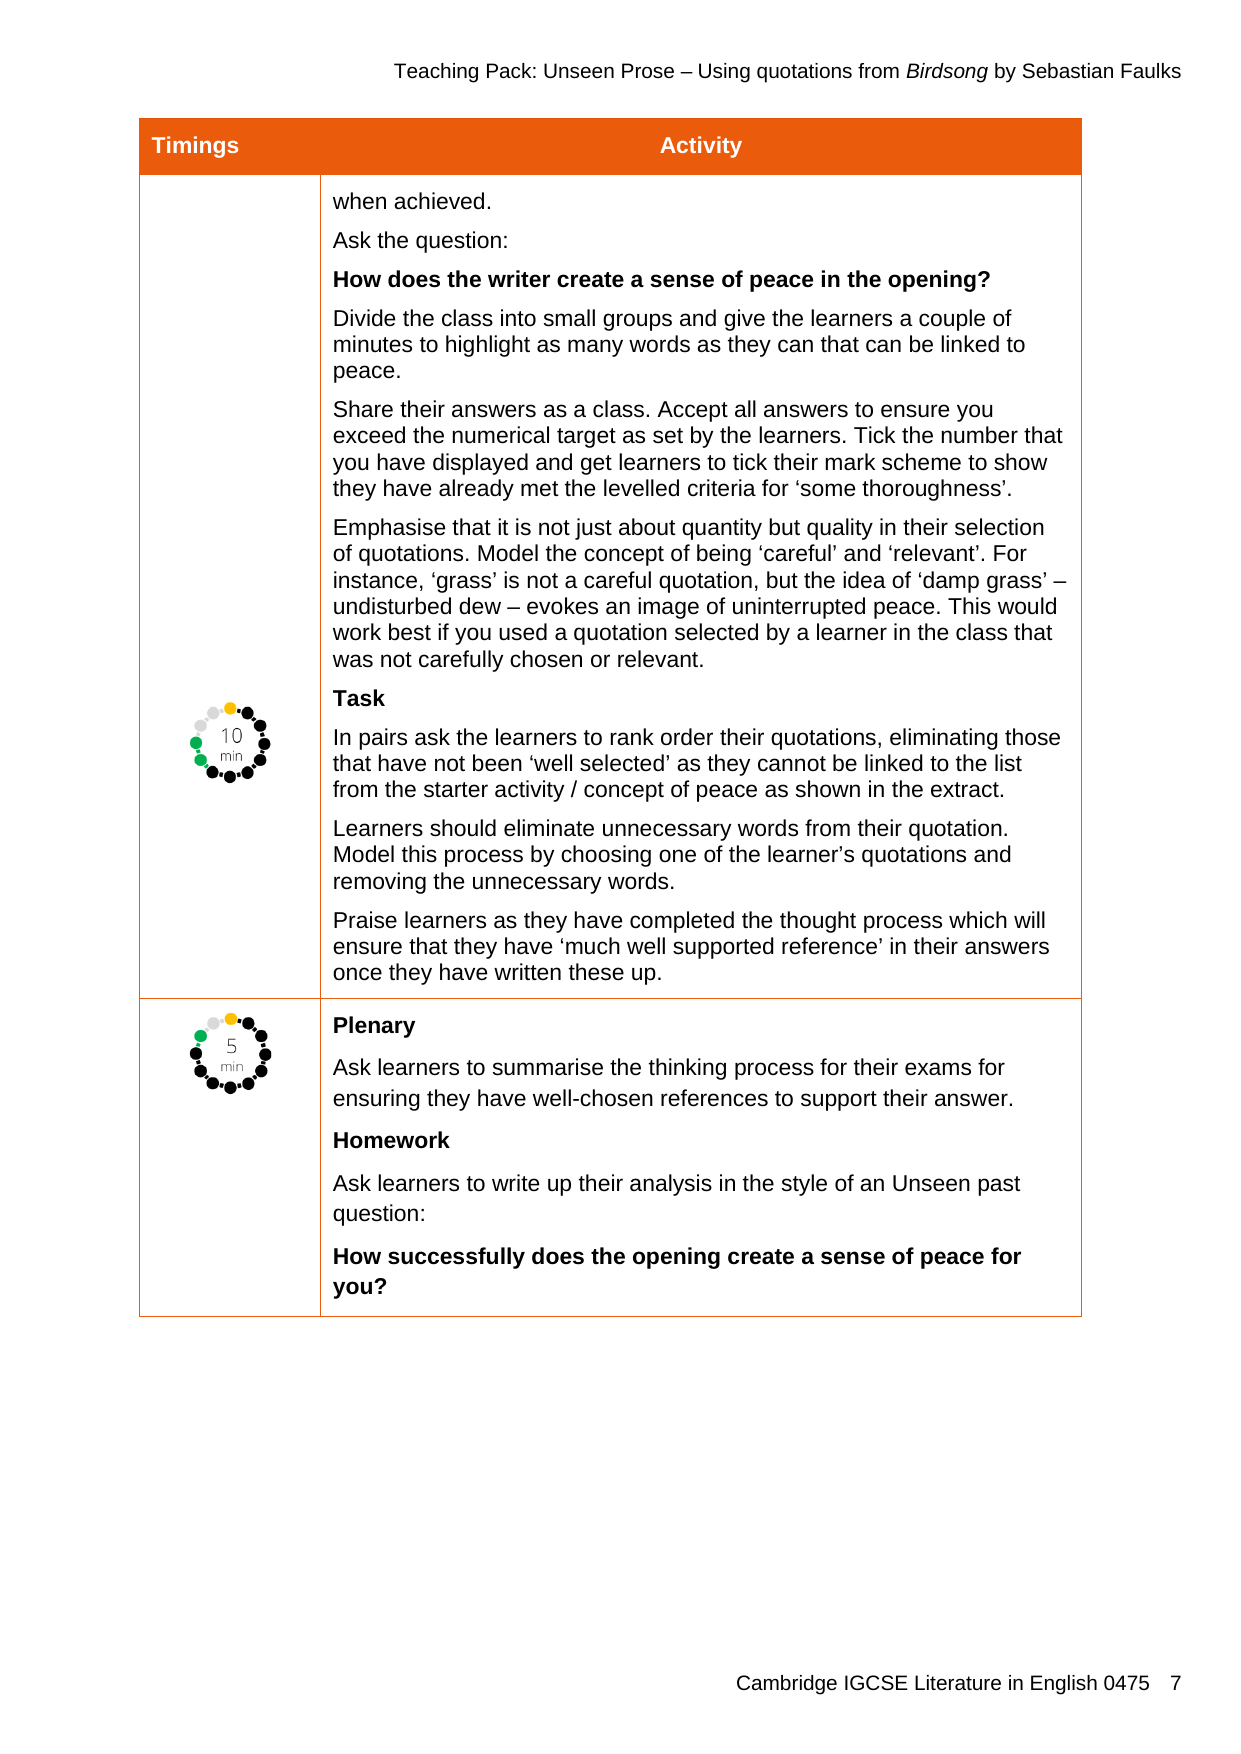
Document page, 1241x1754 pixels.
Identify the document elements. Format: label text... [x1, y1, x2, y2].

table_cell Plenary Ask learners to summarise the thinking process for their exams for ensuring they have well-chosen references to support their answer. Homework Ask learners to write up their analysis in the style of an Unseen past question: How successfully does the opening create a sense of peace for you? [321, 999, 1081, 1316]
table_header Activity [321, 119, 1081, 174]
picture [188, 1011, 272, 1095]
table_cell [140, 175, 320, 998]
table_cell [321, 175, 1081, 998]
table_cell [140, 999, 320, 1316]
table_header Timings [140, 119, 320, 174]
picture [188, 700, 272, 784]
